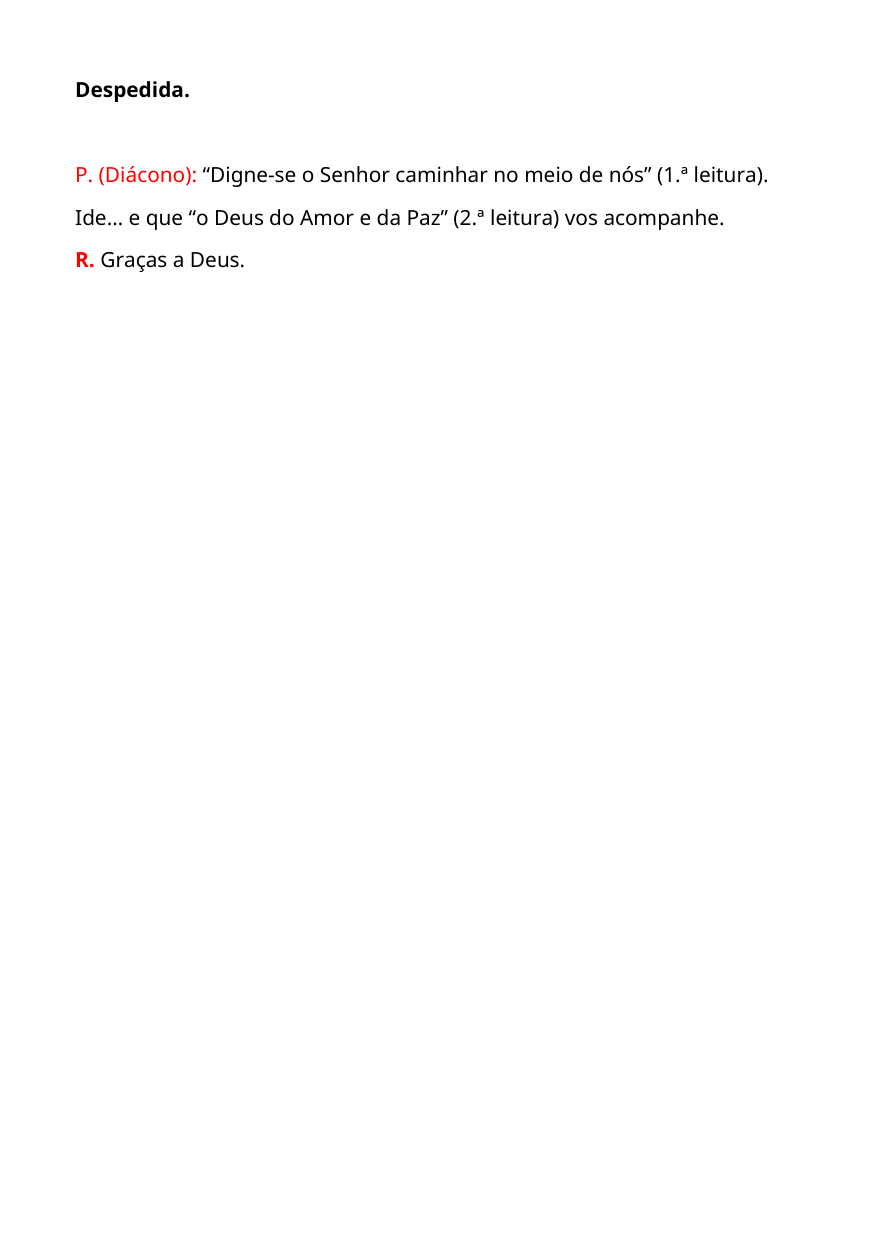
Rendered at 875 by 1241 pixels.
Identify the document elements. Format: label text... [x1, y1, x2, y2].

text R. Graças a Deus. [75, 245, 799, 274]
text P. (Diácono): “Digne-se o Senhor caminhar no meio de nós” (1.ª leitura). [75, 160, 799, 189]
text Ide… e que “o Deus do Amor e da Paz” (2.ª leitura) vos acompanhe. [75, 203, 799, 231]
text Despedida. [75, 75, 799, 103]
